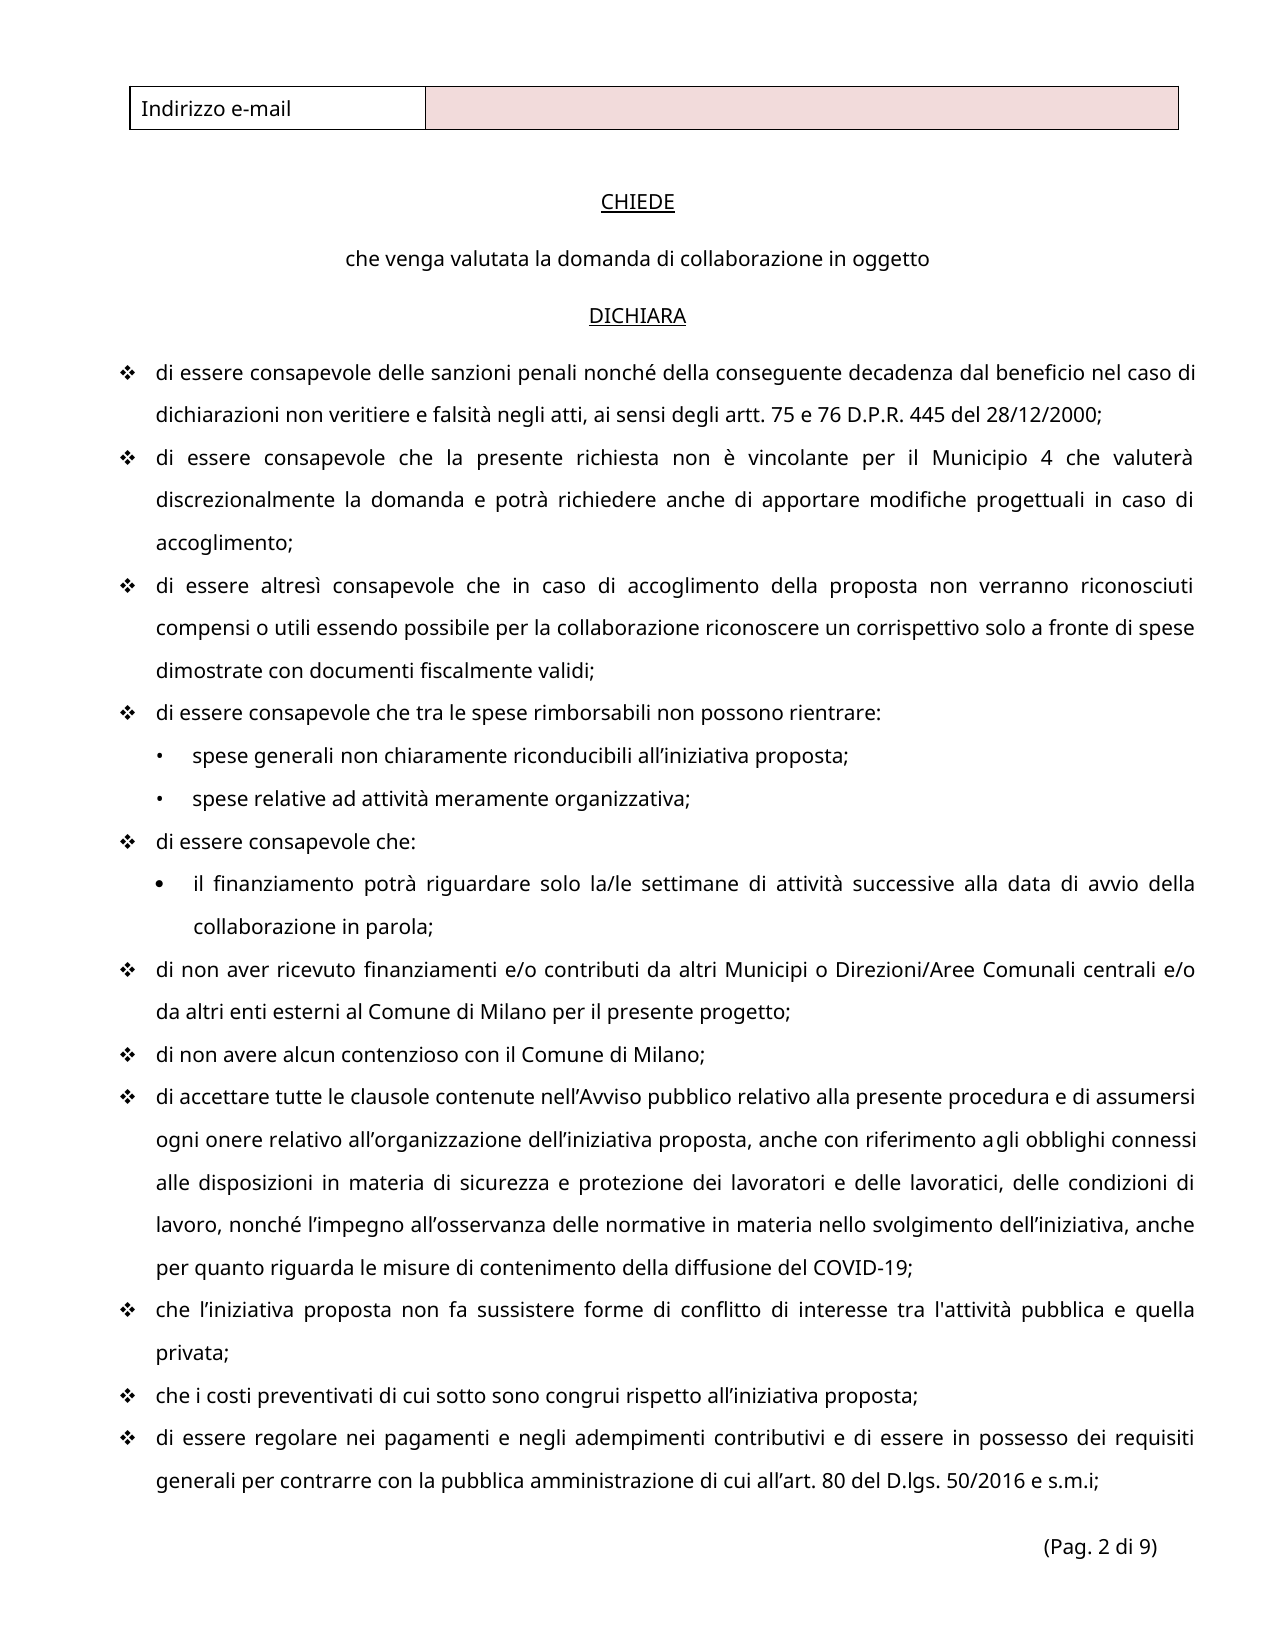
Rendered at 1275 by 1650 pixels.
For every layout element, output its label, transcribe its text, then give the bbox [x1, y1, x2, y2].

list di essere consapevole che la presente richiesta non è vincolante per il Municipio 4 che valuterà discrezionalmente la domanda e potrà richiedere anche di apportare modifiche progettuali in caso di accoglimento; [118, 443, 1196, 557]
list • spese relative ad attività meramente organizzativa; [156, 784, 1157, 813]
list • spese generali non chiaramente riconducibili all’iniziativa proposta; [156, 741, 1157, 769]
table_cell Indirizzo e-mail [131, 87, 425, 129]
list il finanziamento potrà riguardare solo la/le settimane di attività successive alla data di avvio della collaborazione in parola; [156, 869, 1197, 941]
list di non avere alcun contenzioso con il Comune di Milano; [118, 1040, 1197, 1068]
text che venga valutata la domanda di collaborazione in oggetto [118, 244, 1157, 272]
list di essere consapevole delle sanzioni penali nonché della conseguente decadenza dal beneficio nel caso di dichiarazioni non veritiere e falsità negli atti, ai sensi degli artt. 75 e 76 D.P.R. 445 del 28/12/2000; [118, 358, 1197, 429]
list di accettare tutte le clausole contenute nell’Avviso pubblico relativo alla presente procedura e di assumersi ogni onere relativo all’organizzazione dell’iniziativa proposta, anche con riferimento agli obblighi connessi alle disposizioni in materia di sicurezza e protezione dei lavoratori e delle lavoratici, delle condizioni di lavoro, nonché l’impegno all’osservanza delle normative in materia nello svolgimento dell’iniziativa, anche per quanto riguarda le misure di contenimento della diffusione del COVID-19; [118, 1082, 1197, 1281]
list di non aver ricevuto finanziamenti e/o contributi da altri Municipi o Direzioni/Aree Comunali centrali e/o da altri enti esterni al Comune di Milano per il presente progetto; [118, 955, 1197, 1026]
list di essere altresì consapevole che in caso di accoglimento della proposta non verranno riconosciuti compensi o utili essendo possibile per la collaborazione riconoscere un corrispettivo solo a fronte di spese dimostrate con documenti fiscalmente validi; [118, 571, 1196, 684]
list che l’iniziativa proposta non fa sussistere forme di conflitto di interesse tra l'attività pubblica e quella privata; [118, 1296, 1197, 1367]
list di essere regolare nei pagamenti e negli adempimenti contributivi e di essere in possesso dei requisiti generali per contrarre con la pubblica amministrazione di cui all’art. 80 del D.lgs. 50/2016 e s.m.i; [118, 1423, 1197, 1494]
list che i costi preventivati di cui sotto sono congrui rispetto all’iniziativa proposta; [118, 1381, 1197, 1409]
text DICHIARA [118, 301, 1157, 329]
text CHIEDE [118, 187, 1157, 216]
list di essere consapevole che: [118, 827, 1197, 855]
table_cell [426, 87, 1178, 129]
list di essere consapevole che tra le spese rimborsabili non possono rientrare: [118, 698, 1157, 727]
